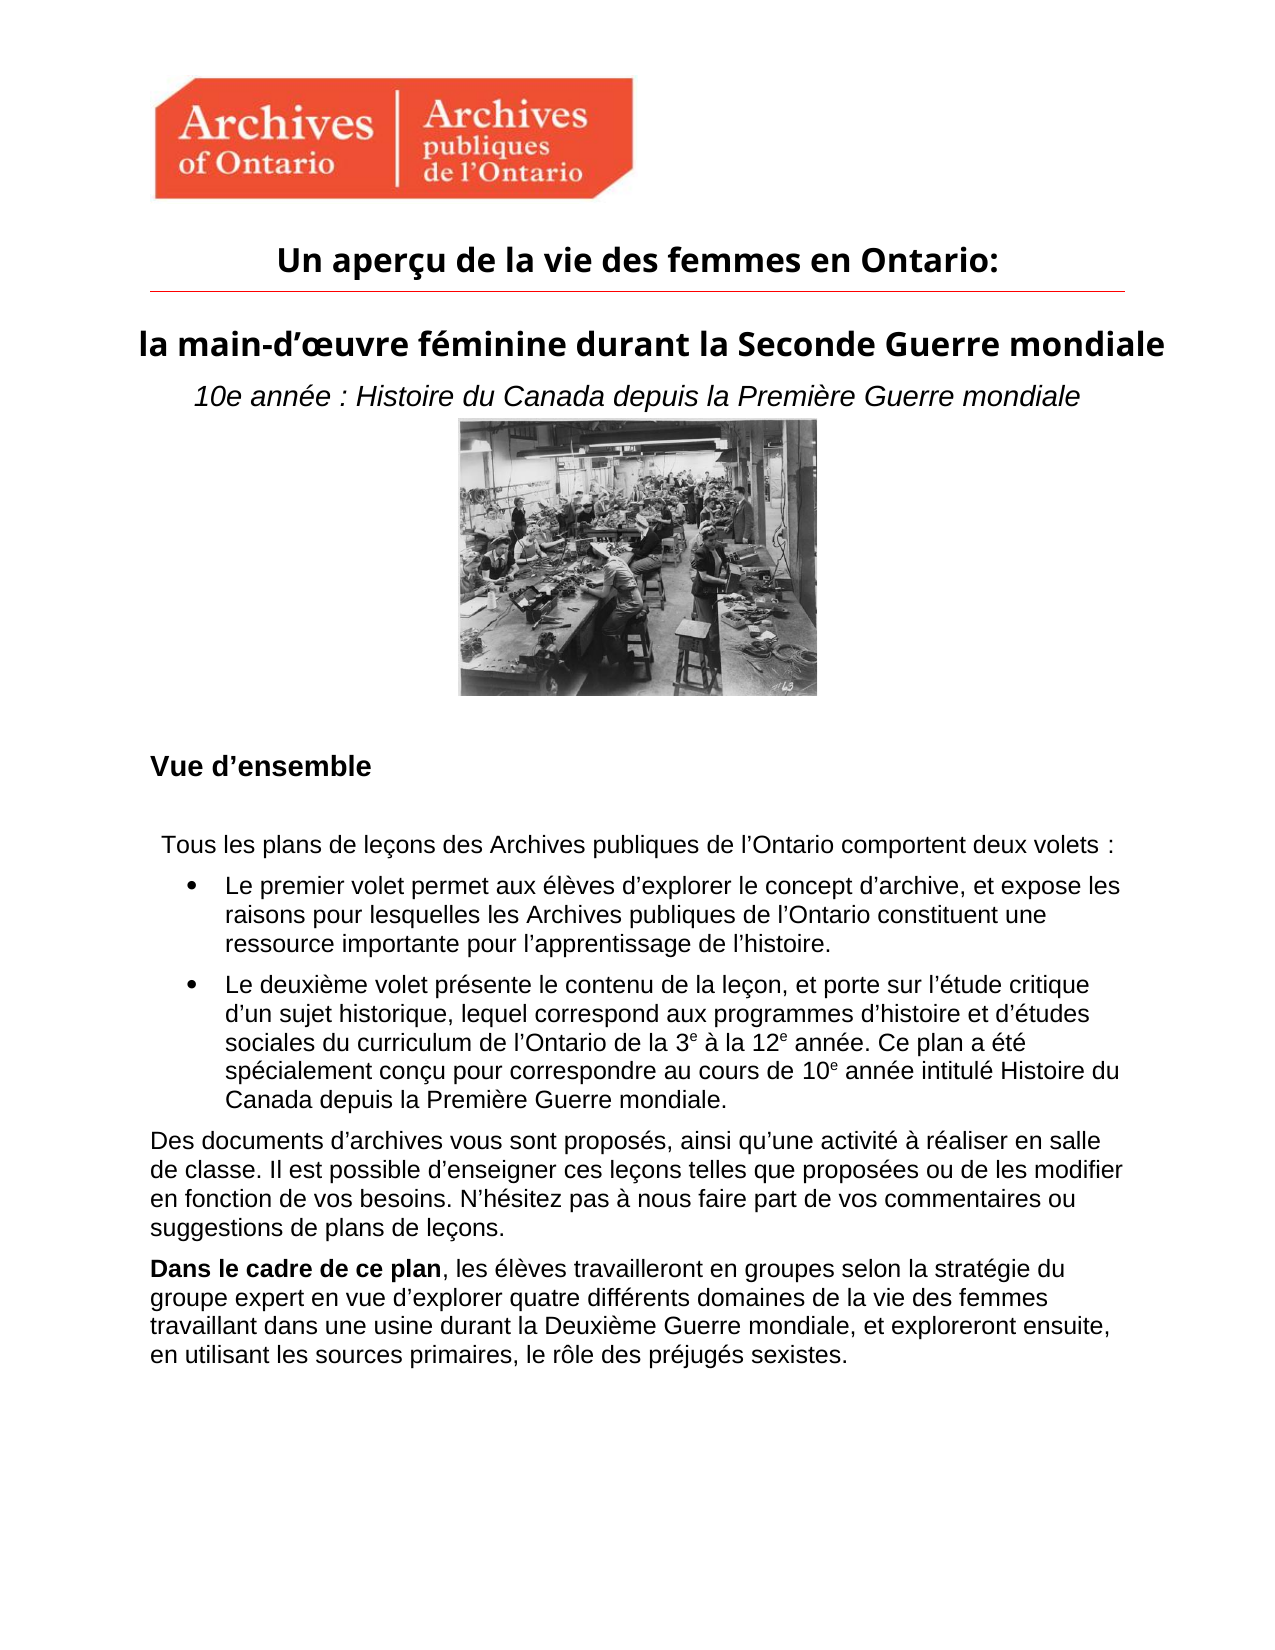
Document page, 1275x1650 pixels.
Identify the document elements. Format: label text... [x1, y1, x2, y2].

list Le premier volet permet aux élèves d’explorer le concept d’archive, et expose les raisons pour lesquelles les Archives publiques de l’Ontario constituent une ressource importante pour l’apprentissage de l’histoire. [187, 871, 1125, 957]
picture [150, 75, 638, 204]
text Dans le cadre de ce plan, les élèves travailleront en groupes selon la stratégie du groupe expert en vue d’explorer quatre différents domaines de la vie des femmes travaillant dans une usine durant la Deuxième Guerre mondiale, et exploreront ensuite, en utilisant les sources primaires, le rôle des préjugés sexistes. [150, 1254, 1125, 1369]
text Tous les plans de leçons des Archives publiques de l’Ontario comportent deux volets : [150, 830, 1125, 859]
list Le deuxième volet présente le contenu de la leçon, et porte sur l’étude critique d’un sujet historique, lequel correspond aux programmes d’histoire et d’études sociales du curriculum de l’Ontario de la 3e à la 12e année. Ce plan a été spécialement conçu pour correspondre au cours de 10e année intitulé Histoire du Canada depuis la Première Guerre mondiale. [187, 970, 1125, 1114]
subtitle Vue d’ensemble [150, 749, 1125, 782]
subtitle 10e année : Histoire du Canada depuis la Première Guerre mondiale [150, 379, 1125, 413]
text Des documents d’archives vous sont proposés, ainsi qu’une activité à réaliser en salle de classe. Il est possible d’enseigner ces leçons telles que proposées ou de les modifier en fonction de vos besoins. N’hésitez pas à nous faire part de vos commentaires ou suggestions de plans de leçons. [150, 1126, 1125, 1241]
subtitle Un aperçu de la vie des femmes en Ontario: [150, 237, 1125, 291]
text la main-d’œuvre féminine durant la Seconde Guerre mondiale [91, 321, 1213, 367]
